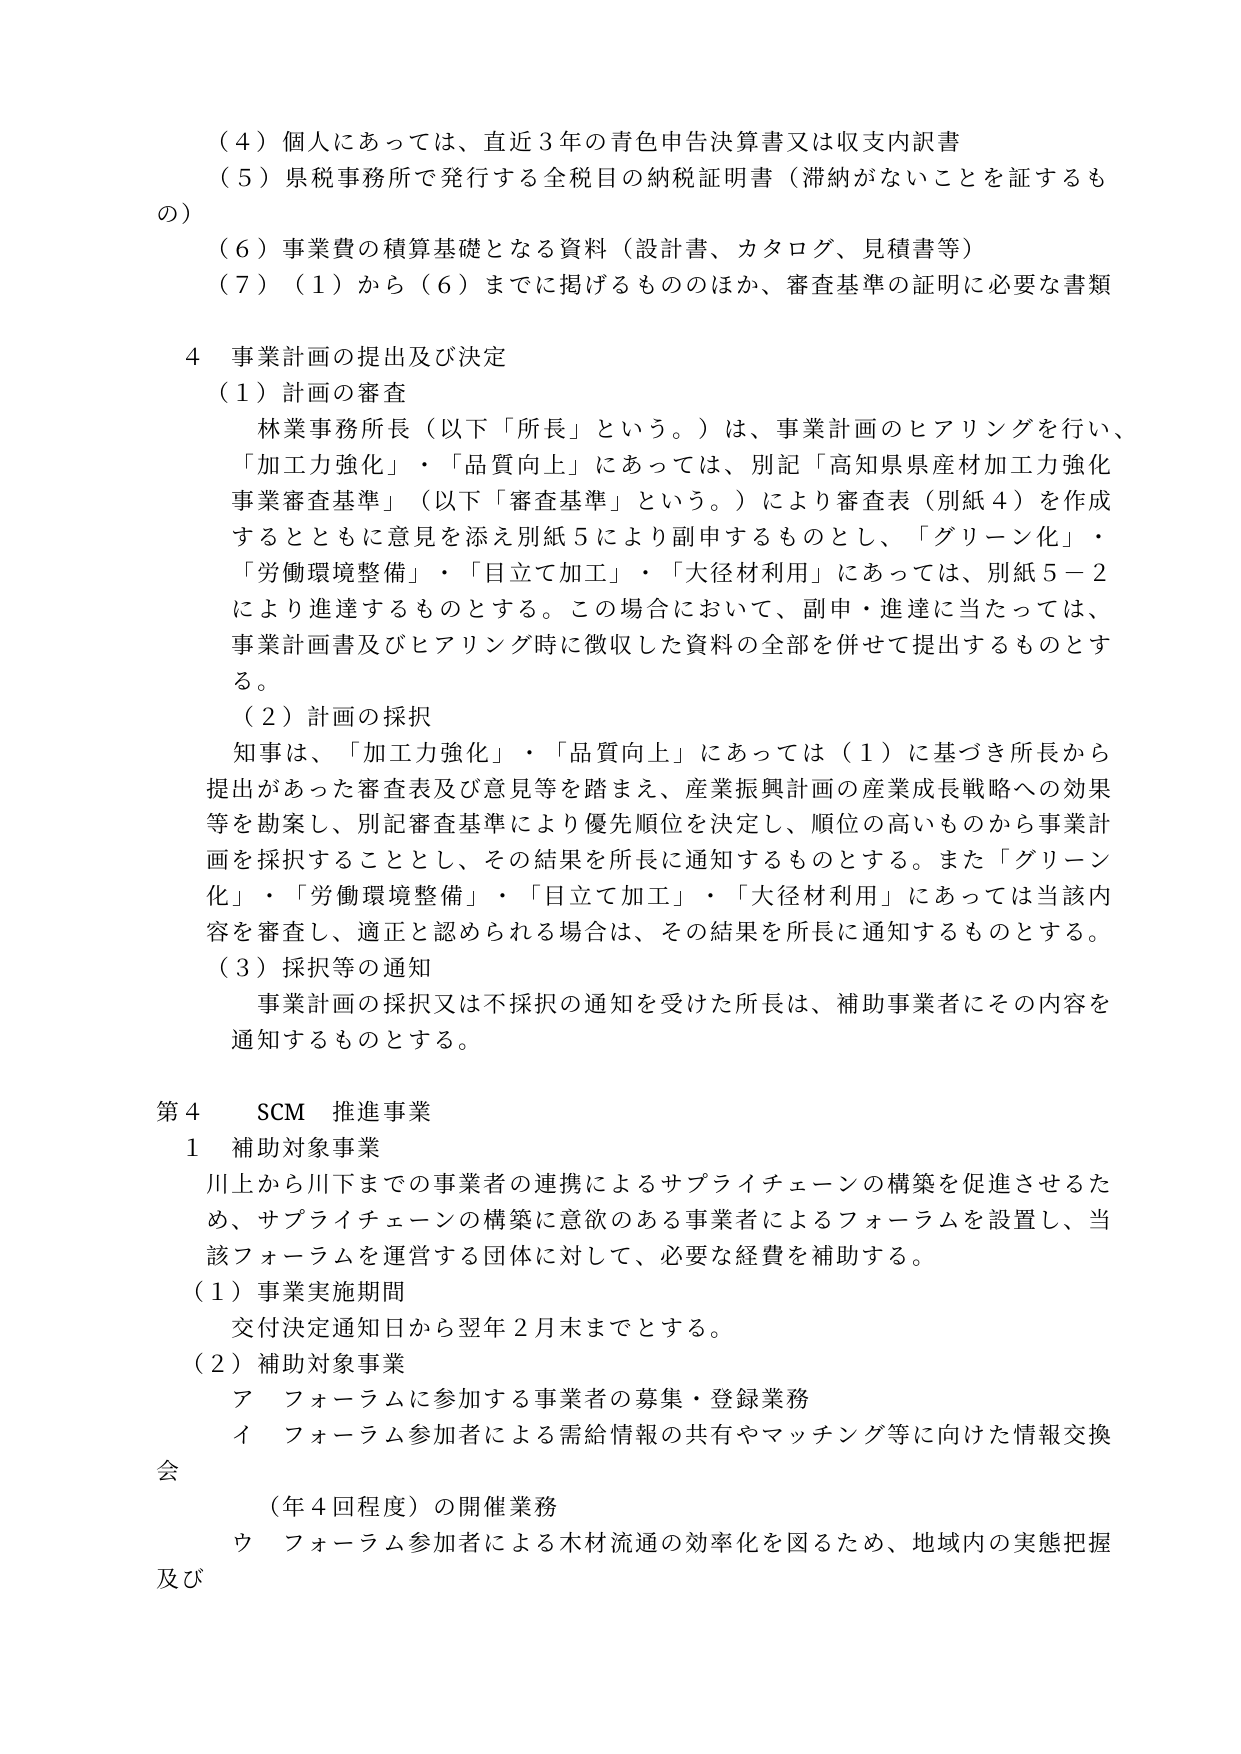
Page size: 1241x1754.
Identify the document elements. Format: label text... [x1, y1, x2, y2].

text 林業事務所長（以下「所長」という。）は、事業計画のヒアリングを行い、「加工力強化」・「品質向上」にあっては、別記「高知県県産材加工力強化事業審査基準」（以下「審査基準」という。）により審査表（別紙４）を作成するとともに意見を添え別紙５により副申するものとし、「グリーン化」・「労働環境整備」・「目立て加工」・「大径材利用」にあっては、別紙５－２により進達するものとする。この場合において、副申・進達に当たっては、事業計画書及びヒアリング時に徴収した資料の全部を併せて提出するものとする。 [207, 410, 1114, 697]
text 事業計画の採択又は不採択の通知を受けた所長は、補助事業者にその内容を通知するものとする。 [207, 985, 1114, 1057]
text （年４回程度）の開催業務 [156, 1488, 1114, 1524]
text （１）事業実施期間 [156, 1272, 1114, 1308]
text 知事は、「加工力強化」・「品質向上」にあっては（１）に基づき所長から提出があった審査表及び意見等を踏まえ、産業振興計画の産業成長戦略への効果等を勘案し、別記審査基準により優先順位を決定し、順位の高いものから事業計画を採択することとし、その結果を所長に通知するものとする。また「グリーン化」・「労働環境整備」・「目立て加工」・「大径材利用」にあっては当該内容を審査し、適正と認められる場合は、その結果を所長に通知するものとする。 [156, 733, 1114, 949]
text （４）個人にあっては、直近３年の青色申告決算書又は収支内訳書 [143, 122, 1114, 158]
text （６）事業費の積算基礎となる資料（設計書、カタログ、見積書等） [143, 230, 1114, 266]
text 交付決定通知日から翌年２月末までとする。 [156, 1308, 1114, 1344]
text （２）補助対象事業 [156, 1344, 1114, 1380]
text （７）（１）から（６）までに掲げるもののほか、審査基準の証明に必要な書類 [143, 266, 1114, 302]
text （５）県税事務所で発行する全税目の納税証明書（滞納がないことを証するもの） [143, 158, 1114, 230]
text （３）採択等の通知 [156, 949, 1114, 985]
text 川上から川下までの事業者の連携によるサプライチェーンの構築を促進させるため、サプライチェーンの構築に意欲のある事業者によるフォーラムを設置し、当該フォーラムを運営する団体に対して、必要な経費を補助する。 [182, 1164, 1114, 1272]
text （１）計画の審査 [143, 374, 1114, 410]
text （２）計画の採択 [207, 697, 1114, 733]
text ア フォーラムに参加する事業者の募集・登録業務 [156, 1380, 1114, 1416]
text イ フォーラム参加者による需給情報の共有やマッチング等に向けた情報交換会 [156, 1416, 1114, 1488]
text １ 補助対象事業 [156, 1128, 1114, 1164]
text 第４ SCM推進事業 [156, 1093, 1114, 1128]
text ４ 事業計画の提出及び決定 [156, 338, 1114, 374]
text ウ フォーラム参加者による木材流通の効率化を図るため、地域内の実態把握及び [156, 1524, 1114, 1596]
